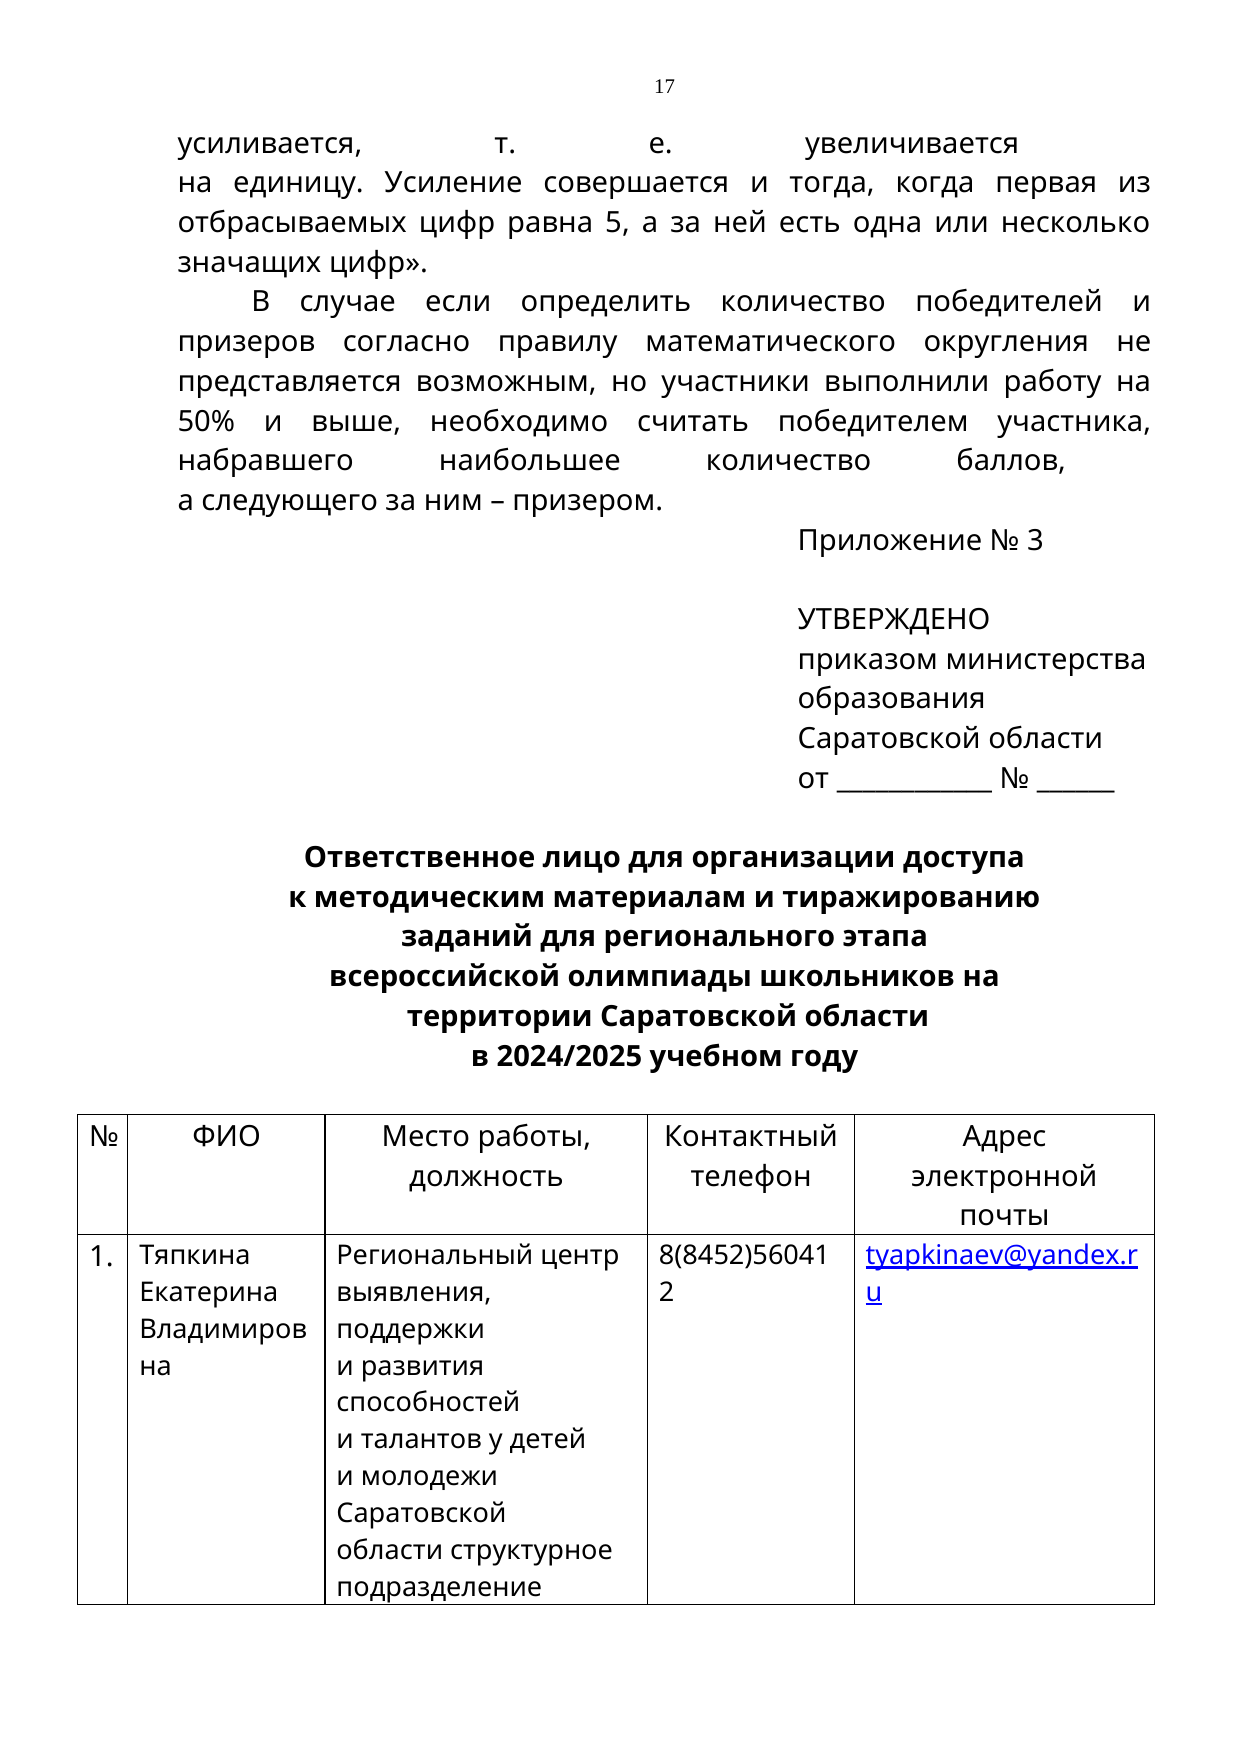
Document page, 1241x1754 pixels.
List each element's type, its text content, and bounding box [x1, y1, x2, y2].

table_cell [326, 1235, 647, 1604]
text Ответственное лицо для организации доступа [177, 836, 1152, 876]
table_header ФИО [128, 1115, 324, 1234]
table_header Место работы, должность [326, 1115, 647, 1234]
text В случае если определить количество победителей и призеров согласно правилу математического округления не представляется возможным, но участники выполнили работу на 50% и выше, необходимо считать победителем участника, набравшего наибольшее количество баллов, а следующего за ним – призером. [177, 281, 1152, 519]
table_header Адрес электронной почты [855, 1115, 1154, 1234]
text от ____________ № ______ [797, 757, 1152, 797]
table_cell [128, 1235, 324, 1604]
text всероссийской олимпиады школьников на [177, 955, 1152, 995]
table_cell 1. [78, 1235, 127, 1604]
text в 2024/2025 учебном году [177, 1035, 1152, 1074]
text УТВЕРЖДЕНО [797, 598, 1152, 638]
text приказом министерства образования Саратовской области [797, 638, 1152, 757]
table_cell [855, 1235, 1154, 1604]
text Приложение № 3 [797, 519, 1152, 558]
table_header Контактный телефон [648, 1115, 854, 1234]
text заданий для регионального этапа [177, 916, 1152, 955]
text к методическим материалам и тиражированию [177, 876, 1152, 916]
table_header № [78, 1115, 127, 1234]
text территории Саратовской области [177, 995, 1152, 1035]
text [177, 122, 1152, 281]
table_cell 8(8452)560412 [648, 1235, 854, 1604]
